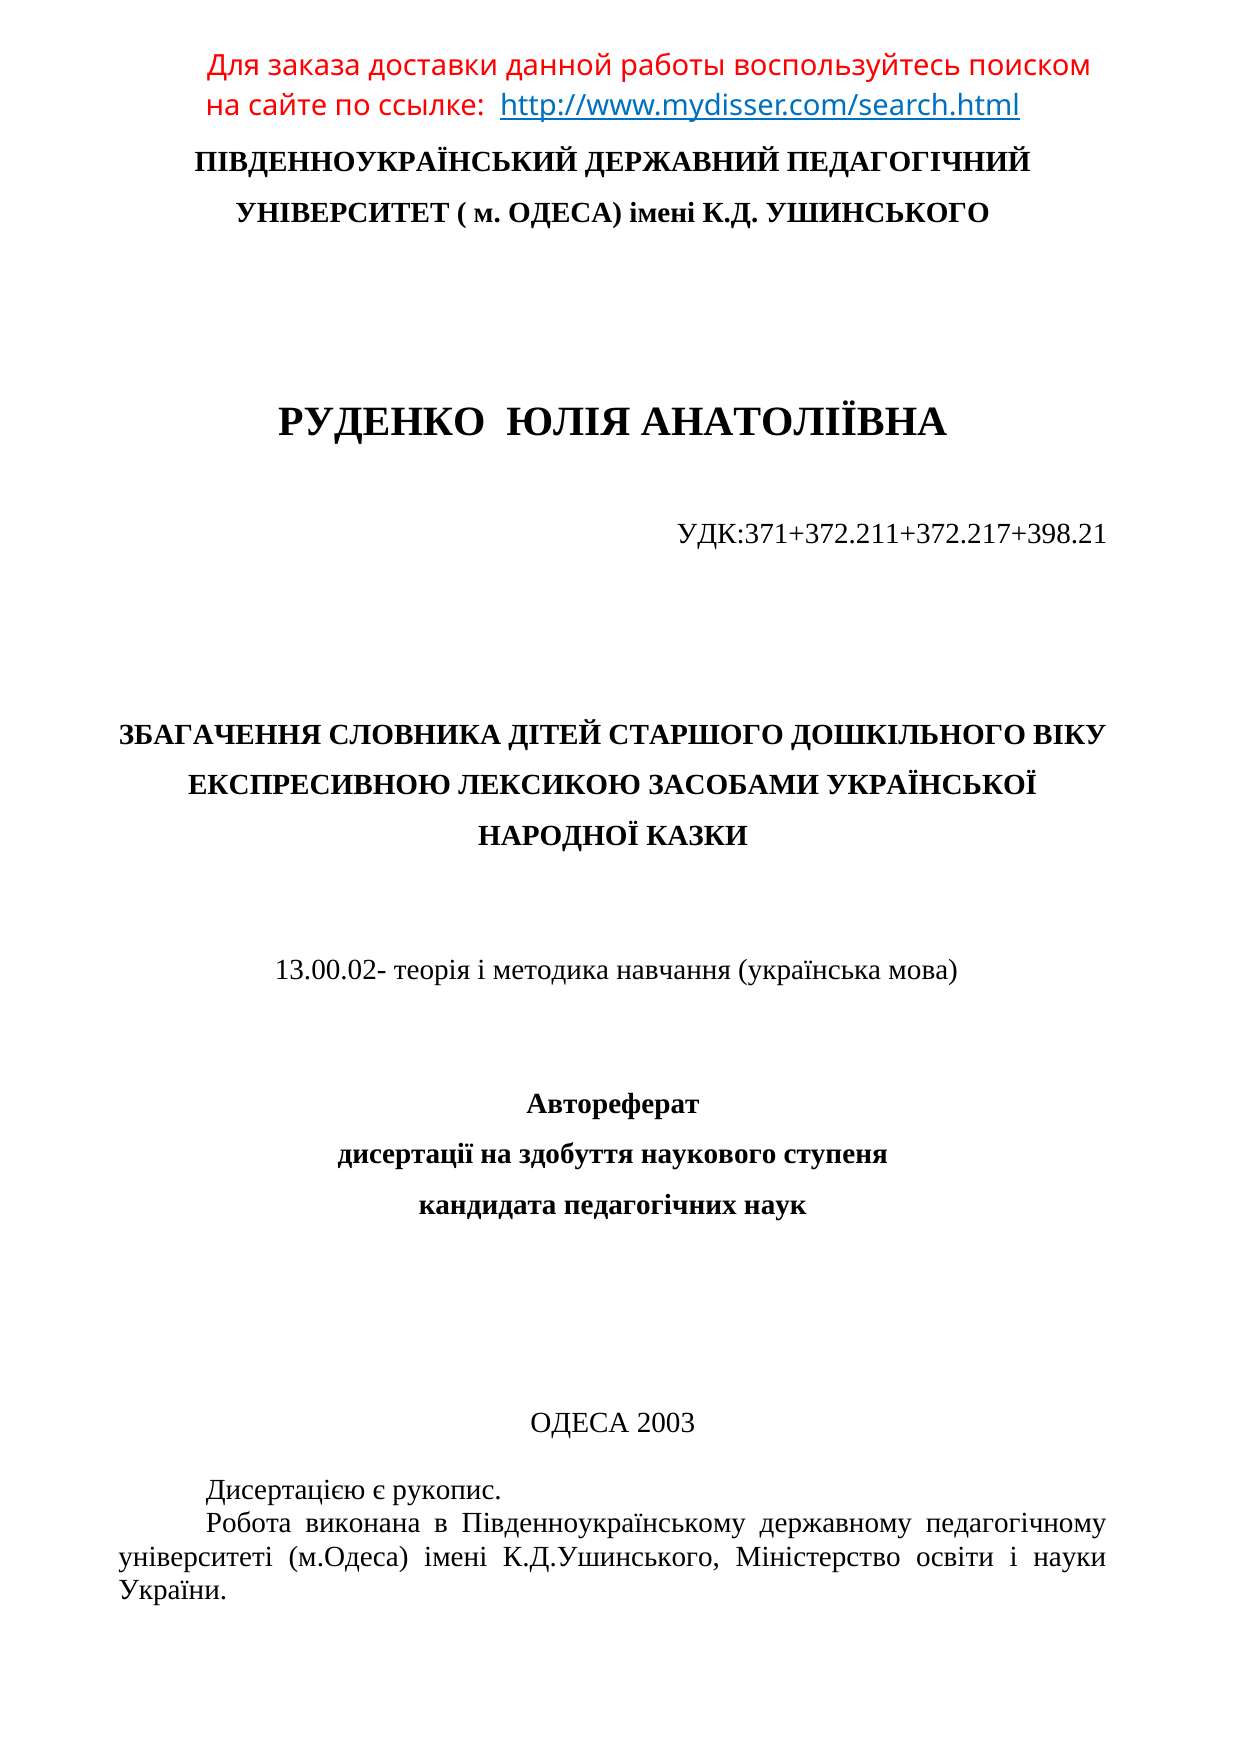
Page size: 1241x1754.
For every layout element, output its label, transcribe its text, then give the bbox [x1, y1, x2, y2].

text кандидата педагогічних наук [118, 1187, 1107, 1220]
text ЗБАГАЧЕННЯ СЛОВНИКА ДІТЕЙ СТАРШОГО ДОШКІЛЬНОГО ВІКУ ЕКСПРЕСИВНОЮ ЛЕКСИКОЮ ЗАСОБАМИ УКРАЇНСЬКОЇ НАРОДНОЇ КАЗКИ [118, 717, 1107, 851]
text дисертації на здобуття наукового ступеня [118, 1136, 1107, 1170]
text ОДЕСА 2003 [118, 1405, 1107, 1438]
list РУДЕНКО ЮЛІЯ АНАТОЛІЇВНА [118, 396, 1107, 444]
text 13.00.02- теорія і методика навчання (українська мова) [118, 952, 1107, 986]
list УДК:371+372.211+372.217+398.21 [118, 516, 1107, 549]
text ПІВДЕННОУКРАЇНСЬКИЙ ДЕРЖАВНИЙ ПЕДАГОГІЧНИЙ УНІВЕРСИТЕТ ( м. ОДЕСА) імені К.Д. УШИНСЬКОГО [118, 144, 1107, 228]
text Автореферат [118, 1086, 1107, 1120]
text Дисертацією є рукопис. [118, 1472, 1107, 1505]
text Робота виконана в Південноукраїнському державному педагогічному університеті (м.Одеса) імені К.Д.Ушинського, Міністерство освіти і науки України. [118, 1505, 1107, 1606]
